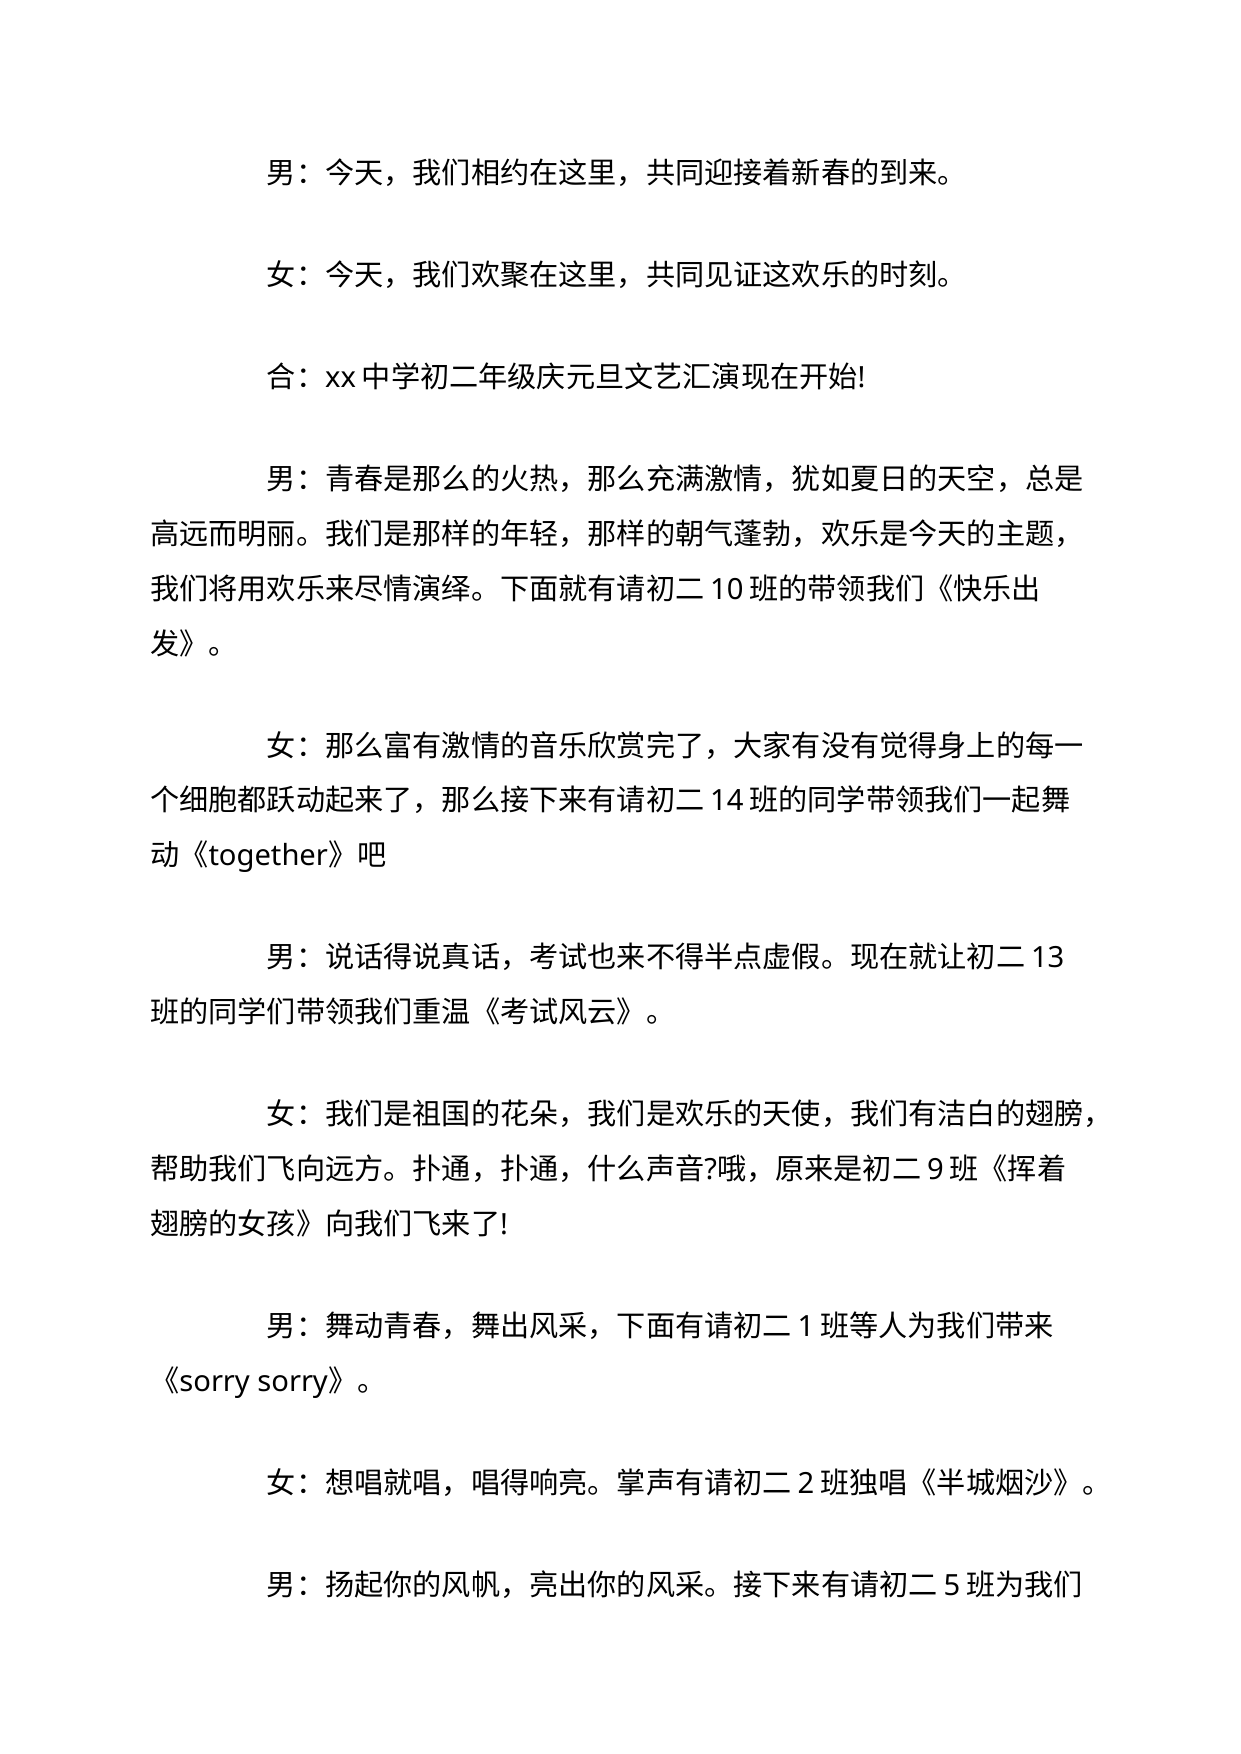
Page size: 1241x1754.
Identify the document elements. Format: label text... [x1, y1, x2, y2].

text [150, 1562, 1090, 1604]
text 合：xx中学初二年级庆元旦文艺汇演现在开始! [150, 353, 1090, 396]
text 女：我们是祖国的花朵，我们是欢乐的天使，我们有洁白的翅膀，帮助我们飞向远方。扑通，扑通，什么声音?哦，原来是初二9班《挥着翅膀的女孩》向我们飞来了! [150, 1091, 1090, 1243]
text 男：今天，我们相约在这里，共同迎接着新春的到来。 [150, 150, 1090, 192]
text 男：舞动青春，舞出风采，下面有请初二1班等人为我们带来《sorry sorry》。 [150, 1303, 1090, 1400]
text 女：今天，我们欢聚在这里，共同见证这欢乐的时刻。 [150, 252, 1090, 294]
text 男：说话得说真话，考试也来不得半点虚假。现在就让初二13班的同学们带领我们重温《考试风云》。 [150, 934, 1090, 1031]
text 女：想唱就唱，唱得响亮。掌声有请初二2班独唱《半城烟沙》。 [150, 1459, 1090, 1502]
text 女：那么富有激情的音乐欣赏完了，大家有没有觉得身上的每一个细胞都跃动起来了，那么接下来有请初二14班的同学带领我们一起舞动《together》吧 [150, 722, 1090, 874]
text 男：青春是那么的火热，那么充满激情，犹如夏日的天空，总是高远而明丽。我们是那样的年轻，那样的朝气蓬勃，欢乐是今天的主题，我们将用欢乐来尽情演绎。下面就有请初二10班的带领我们《快乐出发》。 [150, 456, 1090, 663]
